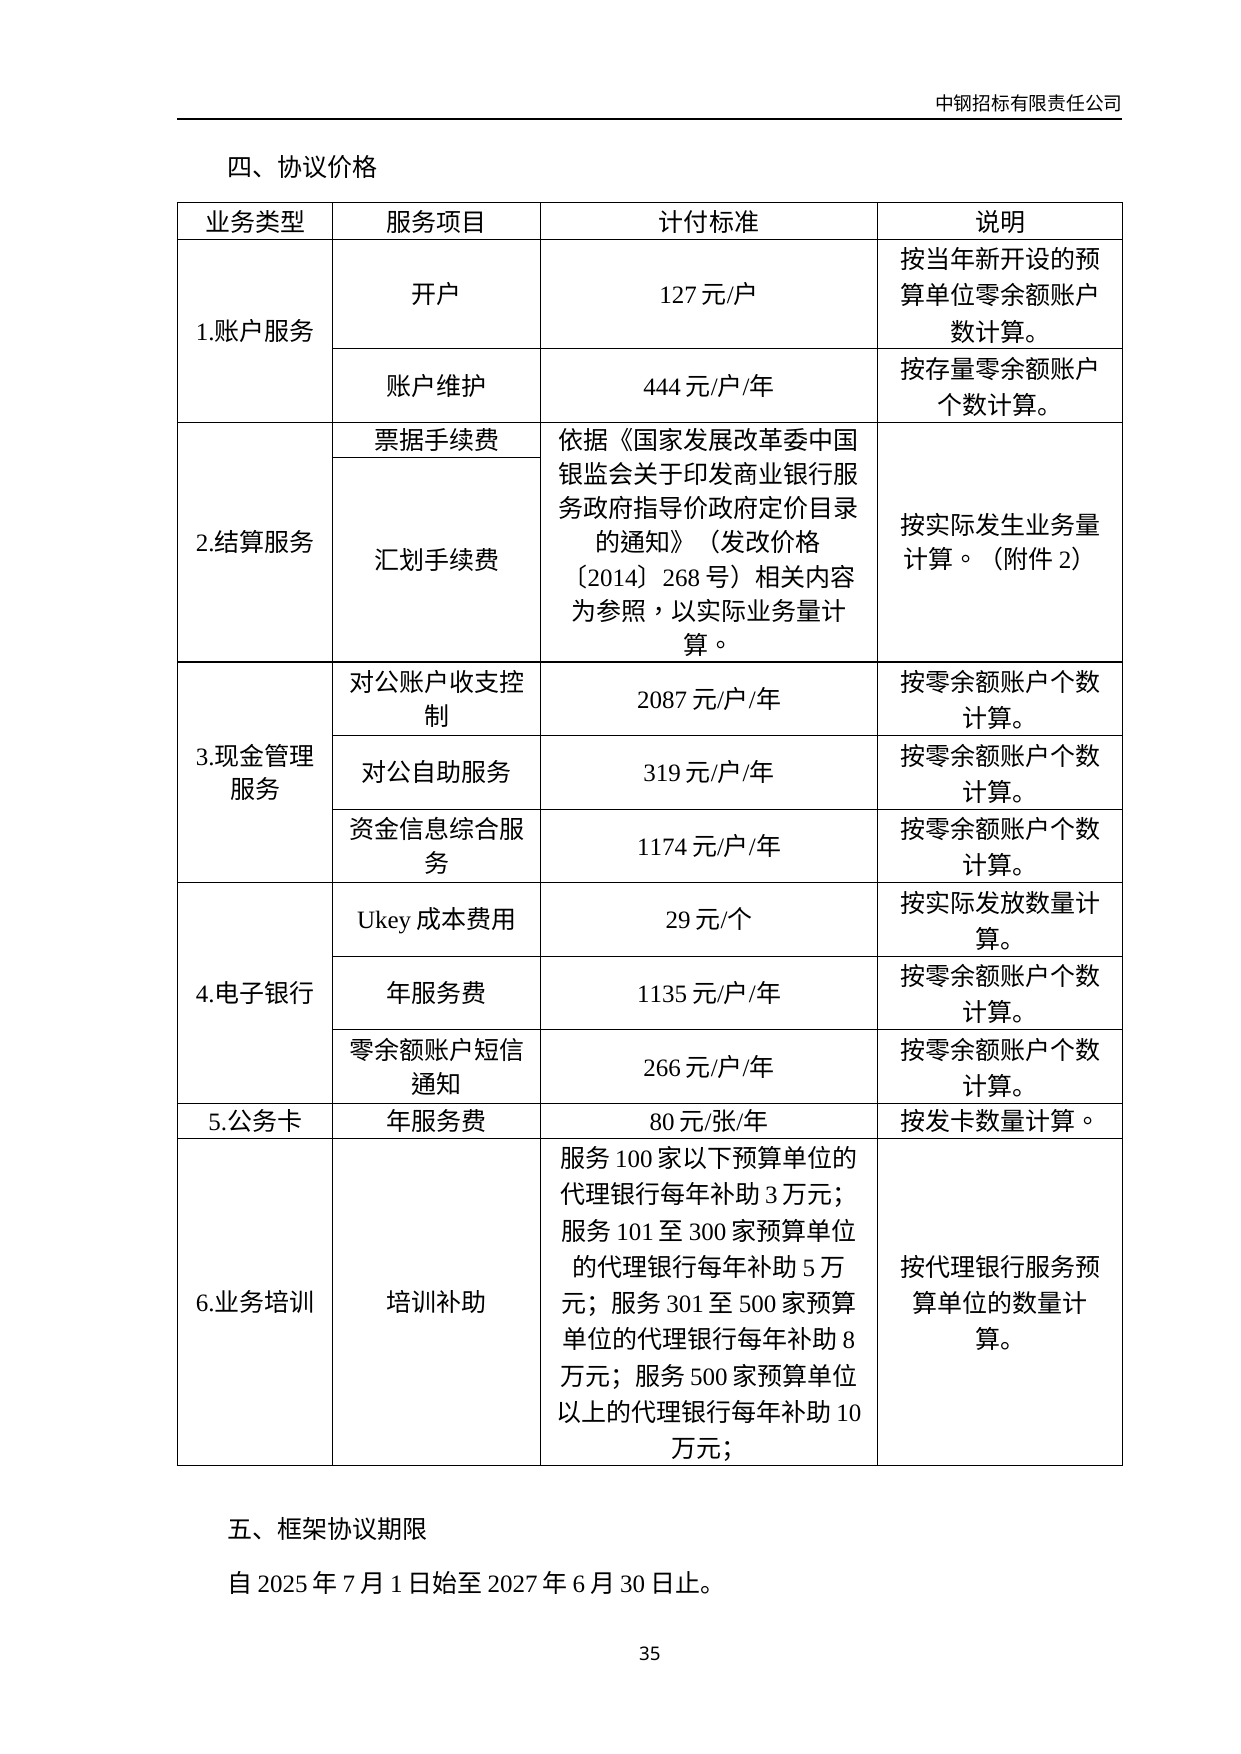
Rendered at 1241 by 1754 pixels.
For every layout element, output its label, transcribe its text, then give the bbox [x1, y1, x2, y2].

table_cell 29元/个 [541, 883, 877, 956]
table_cell 服务100家以下预算单位的代理银行每年补助3万元；服务101至300家预算单位的代理银行每年补助5万元；服务301至500家预算单位的代理银行每年补助8万元；服务500家预算单位以上的代理银行每年补助10万元； [541, 1139, 877, 1465]
table_cell 零余额账户短信通知 [333, 1030, 540, 1103]
table_cell 6.业务培训 [178, 1139, 332, 1465]
table_cell 年服务费 [333, 957, 540, 1029]
table_cell 80元/张/年 [541, 1104, 877, 1138]
table_header 服务项目 [333, 203, 540, 238]
table_cell 按当年新开设的预算单位零余额账户数计算。 [878, 240, 1122, 348]
table_cell 1174元/户/年 [541, 810, 877, 882]
table_cell 票据手续费 [333, 423, 540, 457]
table_cell 127元/户 [541, 240, 877, 348]
table_cell 依据《国家发展改革委中国银监会关于印发商业银行服务政府指导价政府定价目录的通知》（发改价格〔2014〕268号）相关内容为参照，以实际业务量计算。 [541, 423, 877, 661]
text 四、协议价格 [177, 148, 1122, 184]
table_cell 资金信息综合服务 [333, 810, 540, 882]
table_cell 按发卡数量计算。 [878, 1104, 1122, 1138]
table_header 计付标准 [541, 203, 877, 238]
table_cell 汇划手续费 [333, 458, 540, 661]
table_cell 按零余额账户个数计算。 [878, 810, 1122, 882]
table_cell 账户维护 [333, 349, 540, 422]
table_cell 对公自助服务 [333, 736, 540, 808]
table_cell 按实际发生业务量计算。（附件2） [878, 423, 1122, 661]
table_cell 对公账户收支控制 [333, 663, 540, 735]
table_cell Ukey成本费用 [333, 883, 540, 956]
table_cell 开户 [333, 240, 540, 348]
text 五、框架协议期限 [177, 1509, 1122, 1545]
table_header 业务类型 [178, 203, 332, 238]
table_header 说明 [878, 203, 1122, 238]
table_cell 444元/户/年 [541, 349, 877, 422]
table_cell 按零余额账户个数计算。 [878, 663, 1122, 735]
table_cell 按零余额账户个数计算。 [878, 736, 1122, 808]
table_cell 2.结算服务 [178, 423, 332, 661]
table_cell 按零余额账户个数计算。 [878, 1030, 1122, 1103]
table_cell 按存量零余额账户个数计算。 [878, 349, 1122, 422]
table_cell 年服务费 [333, 1104, 540, 1138]
table_cell 266元/户/年 [541, 1030, 877, 1103]
table_cell 按零余额账户个数计算。 [878, 957, 1122, 1029]
table_cell 5.公务卡 [178, 1104, 332, 1138]
table_cell 1.账户服务 [178, 240, 332, 422]
table_cell 1135元/户/年 [541, 957, 877, 1029]
text 自2025年7月1日始至2027年6月30日止。 [177, 1563, 1122, 1600]
table_cell 培训补助 [333, 1139, 540, 1465]
table_cell 按代理银行服务预算单位的数量计算。 [878, 1139, 1122, 1465]
table_cell 3.现金管理服务 [178, 663, 332, 882]
table_cell 2087元/户/年 [541, 663, 877, 735]
table_cell 4.电子银行 [178, 883, 332, 1103]
table_cell 按实际发放数量计算。 [878, 883, 1122, 956]
table_cell 319元/户/年 [541, 736, 877, 808]
